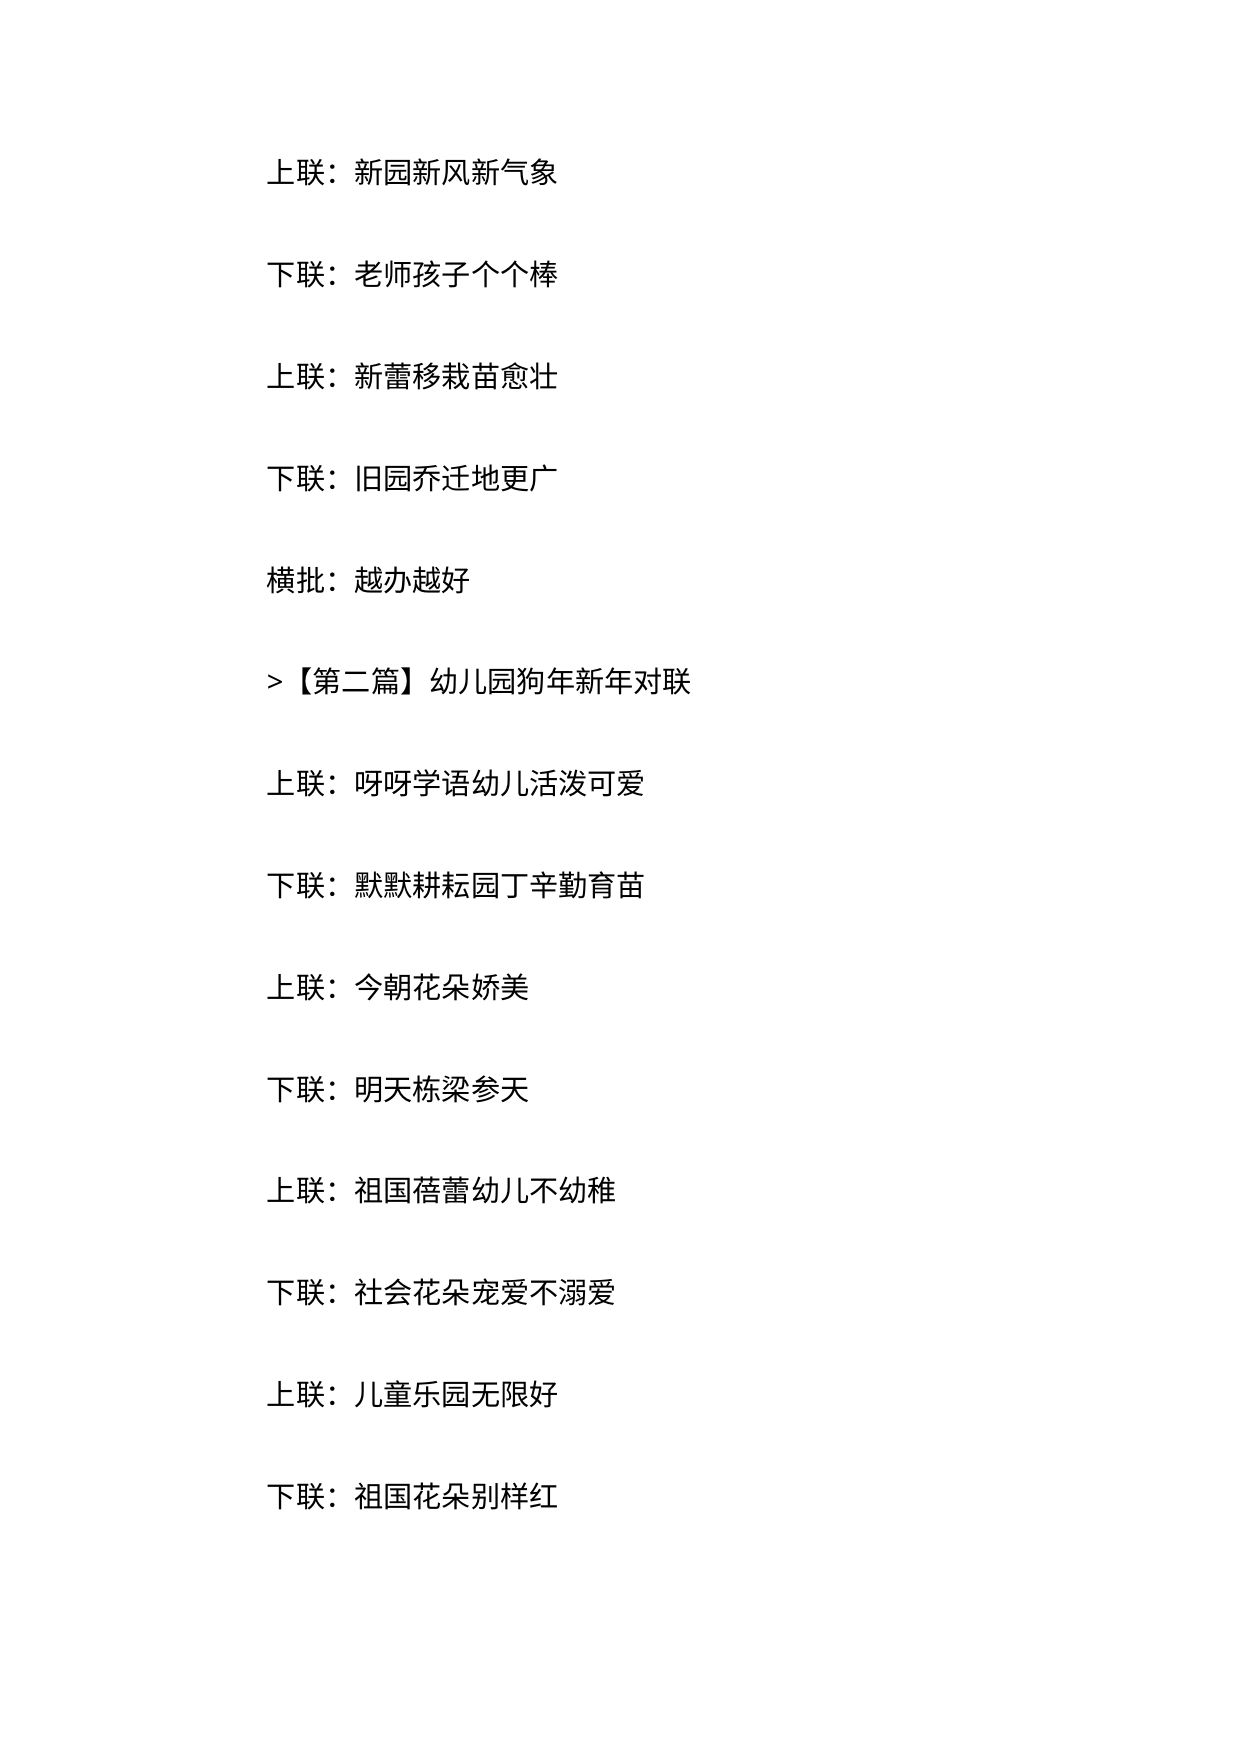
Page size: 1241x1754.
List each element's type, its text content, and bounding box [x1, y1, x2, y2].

text 下联：老师孩子个个棒 [150, 252, 1090, 294]
text 上联：今朝花朵娇美 [150, 964, 1090, 1007]
text 上联：新园新风新气象 [150, 150, 1090, 192]
text 下联：默默耕耘园丁辛勤育苗 [150, 863, 1090, 905]
text 横批：越办越好 [150, 557, 1090, 599]
text 上联：新蕾移栽苗愈壮 [150, 353, 1090, 396]
text 下联：社会花朵宠爱不溺爱 [150, 1270, 1090, 1312]
text 上联：呀呀学语幼儿活泼可爱 [150, 761, 1090, 803]
text 上联：儿童乐园无限好 [150, 1371, 1090, 1414]
text >【第二篇】幼儿园狗年新年对联 [150, 659, 1090, 701]
text 上联：祖国蓓蕾幼儿不幼稚 [150, 1168, 1090, 1210]
text 下联：祖国花朵别样红 [150, 1473, 1090, 1516]
text 下联：旧园乔迁地更广 [150, 455, 1090, 498]
text 下联：明天栋梁参天 [150, 1066, 1090, 1108]
